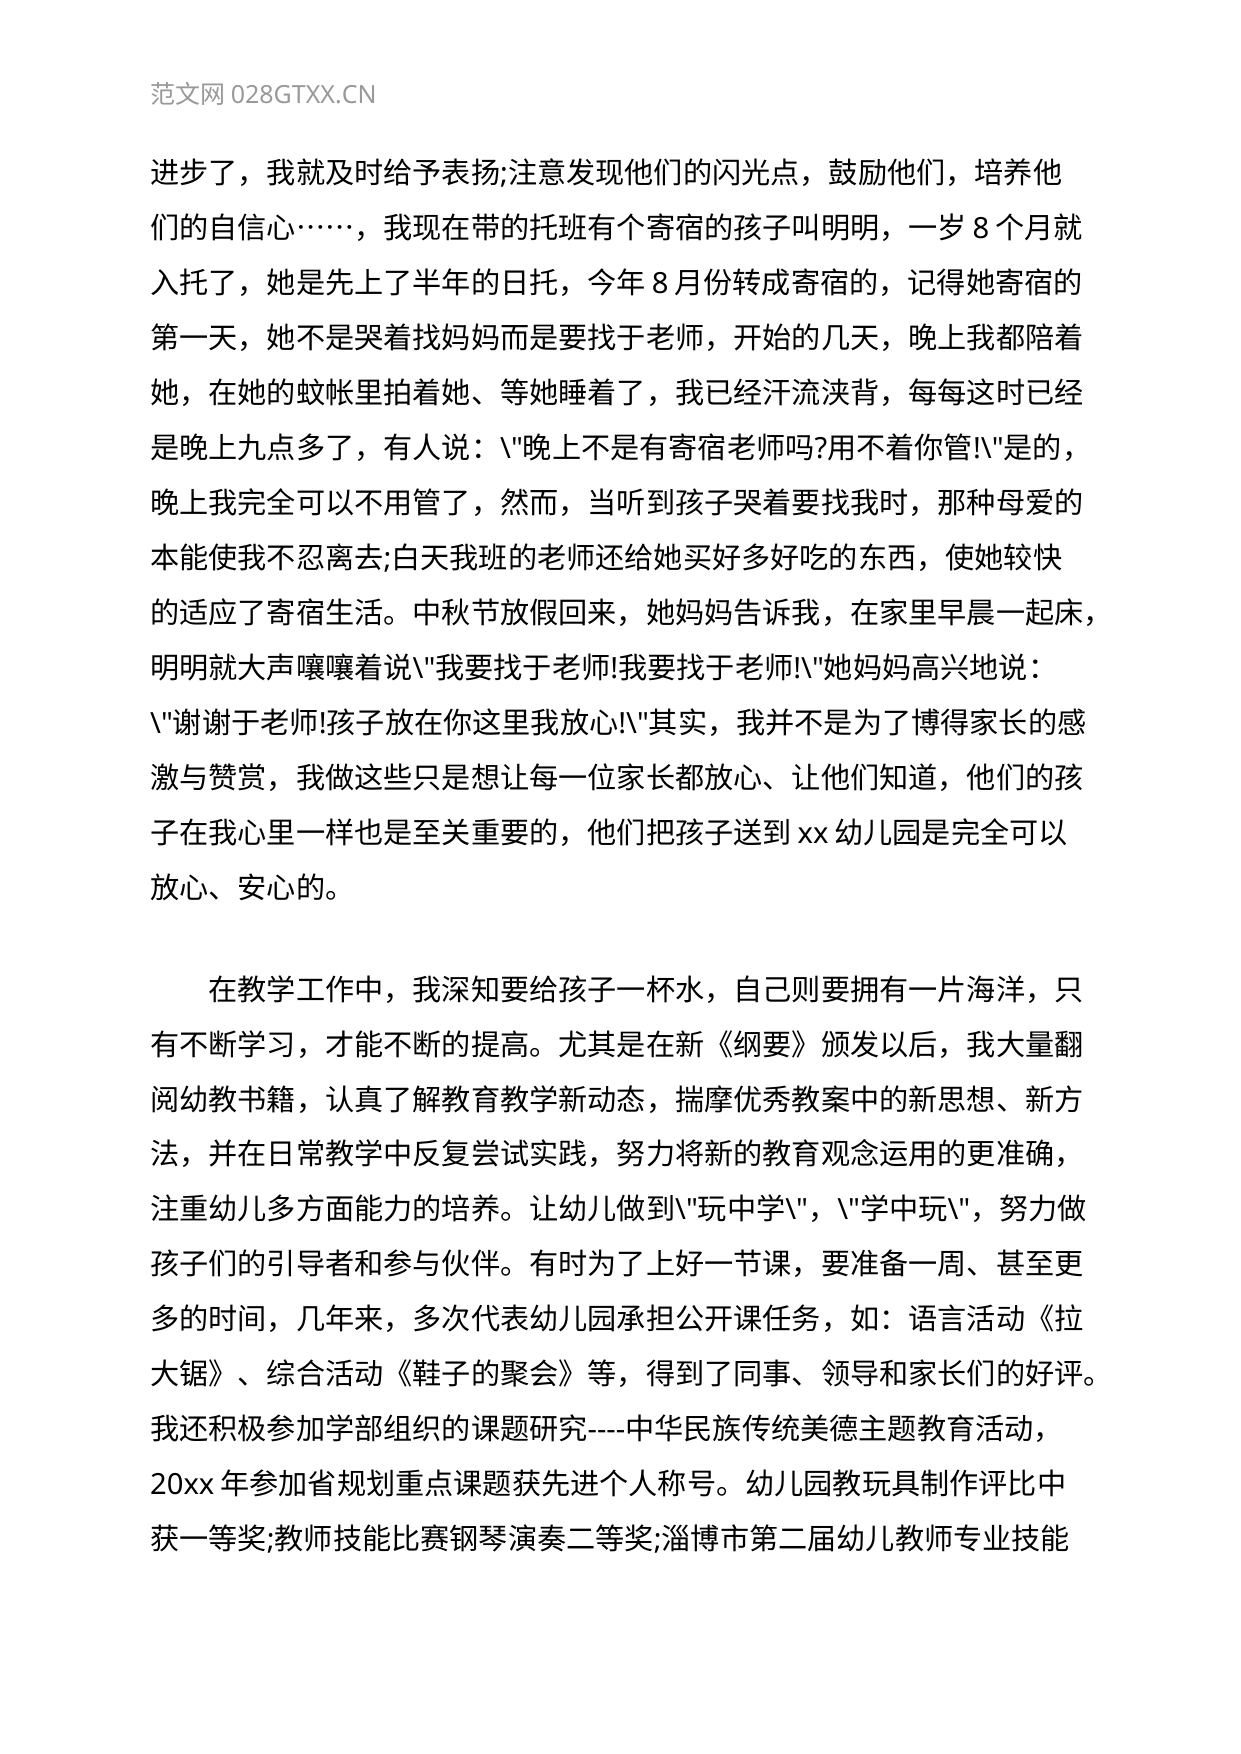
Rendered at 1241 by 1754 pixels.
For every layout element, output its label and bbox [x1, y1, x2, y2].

text [150, 150, 1090, 907]
text [150, 966, 1090, 1558]
